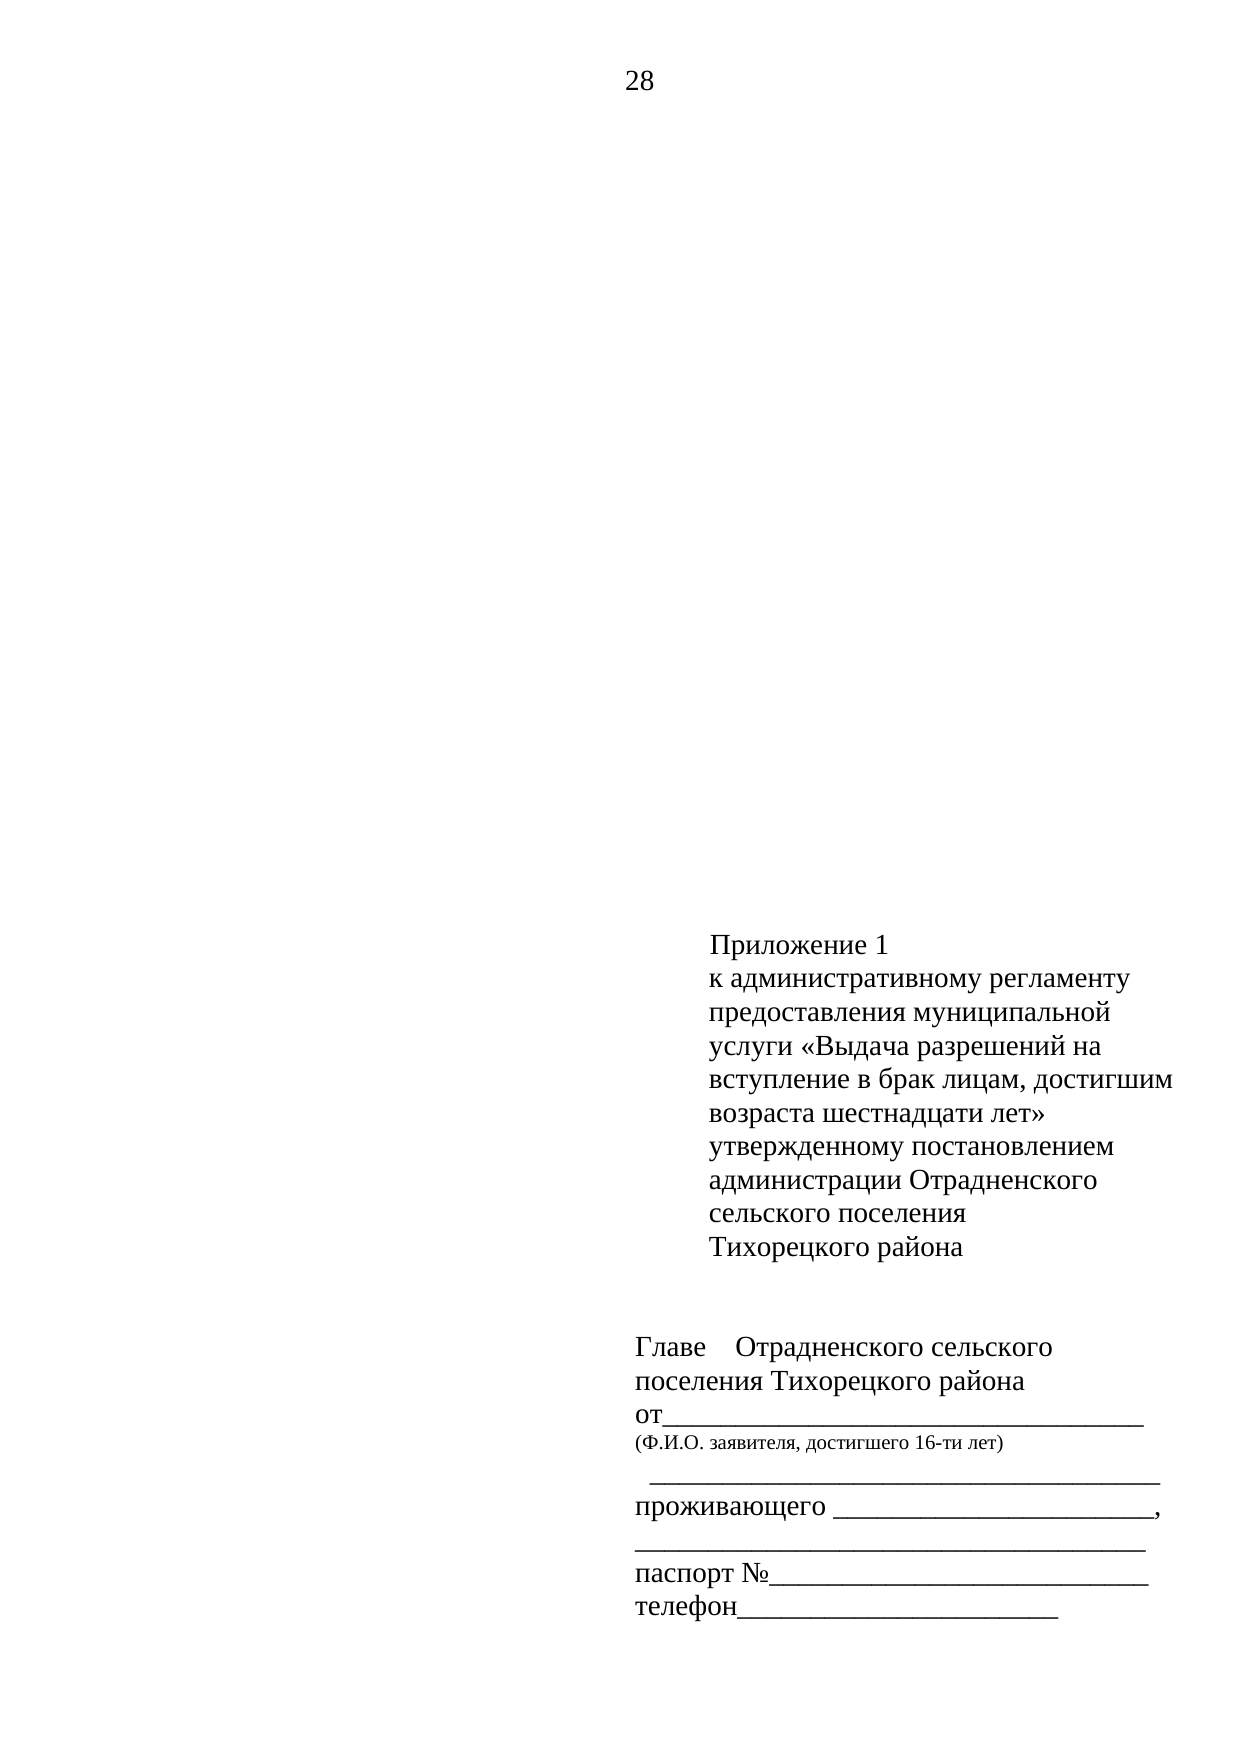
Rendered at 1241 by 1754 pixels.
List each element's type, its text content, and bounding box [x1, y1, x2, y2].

text проживающего ______________________, ___________________________________ [635, 1488, 1181, 1555]
text ___________________________________ [635, 1454, 1181, 1488]
text Главе Отрадненского сельского поселения Тихорецкого района [635, 1329, 1181, 1397]
text предоставления муниципальной услуги «Выдача разрешений на вступление в брак лицам, достигшим возраста шестнадцати лет» утвержденному постановлением администрации Отрадненского сельского поселения [709, 994, 1181, 1229]
text к административному регламенту [709, 961, 1181, 994]
text от_________________________________ [635, 1397, 1181, 1430]
text Приложение 1 [177, 927, 1181, 961]
text телефон______________________ [635, 1588, 1181, 1622]
text Тихорецкого района [709, 1229, 1181, 1262]
text (Ф.И.О. заявителя, достигшего 16-ти лет) [635, 1430, 1181, 1454]
text паспорт №__________________________ [635, 1555, 1181, 1588]
